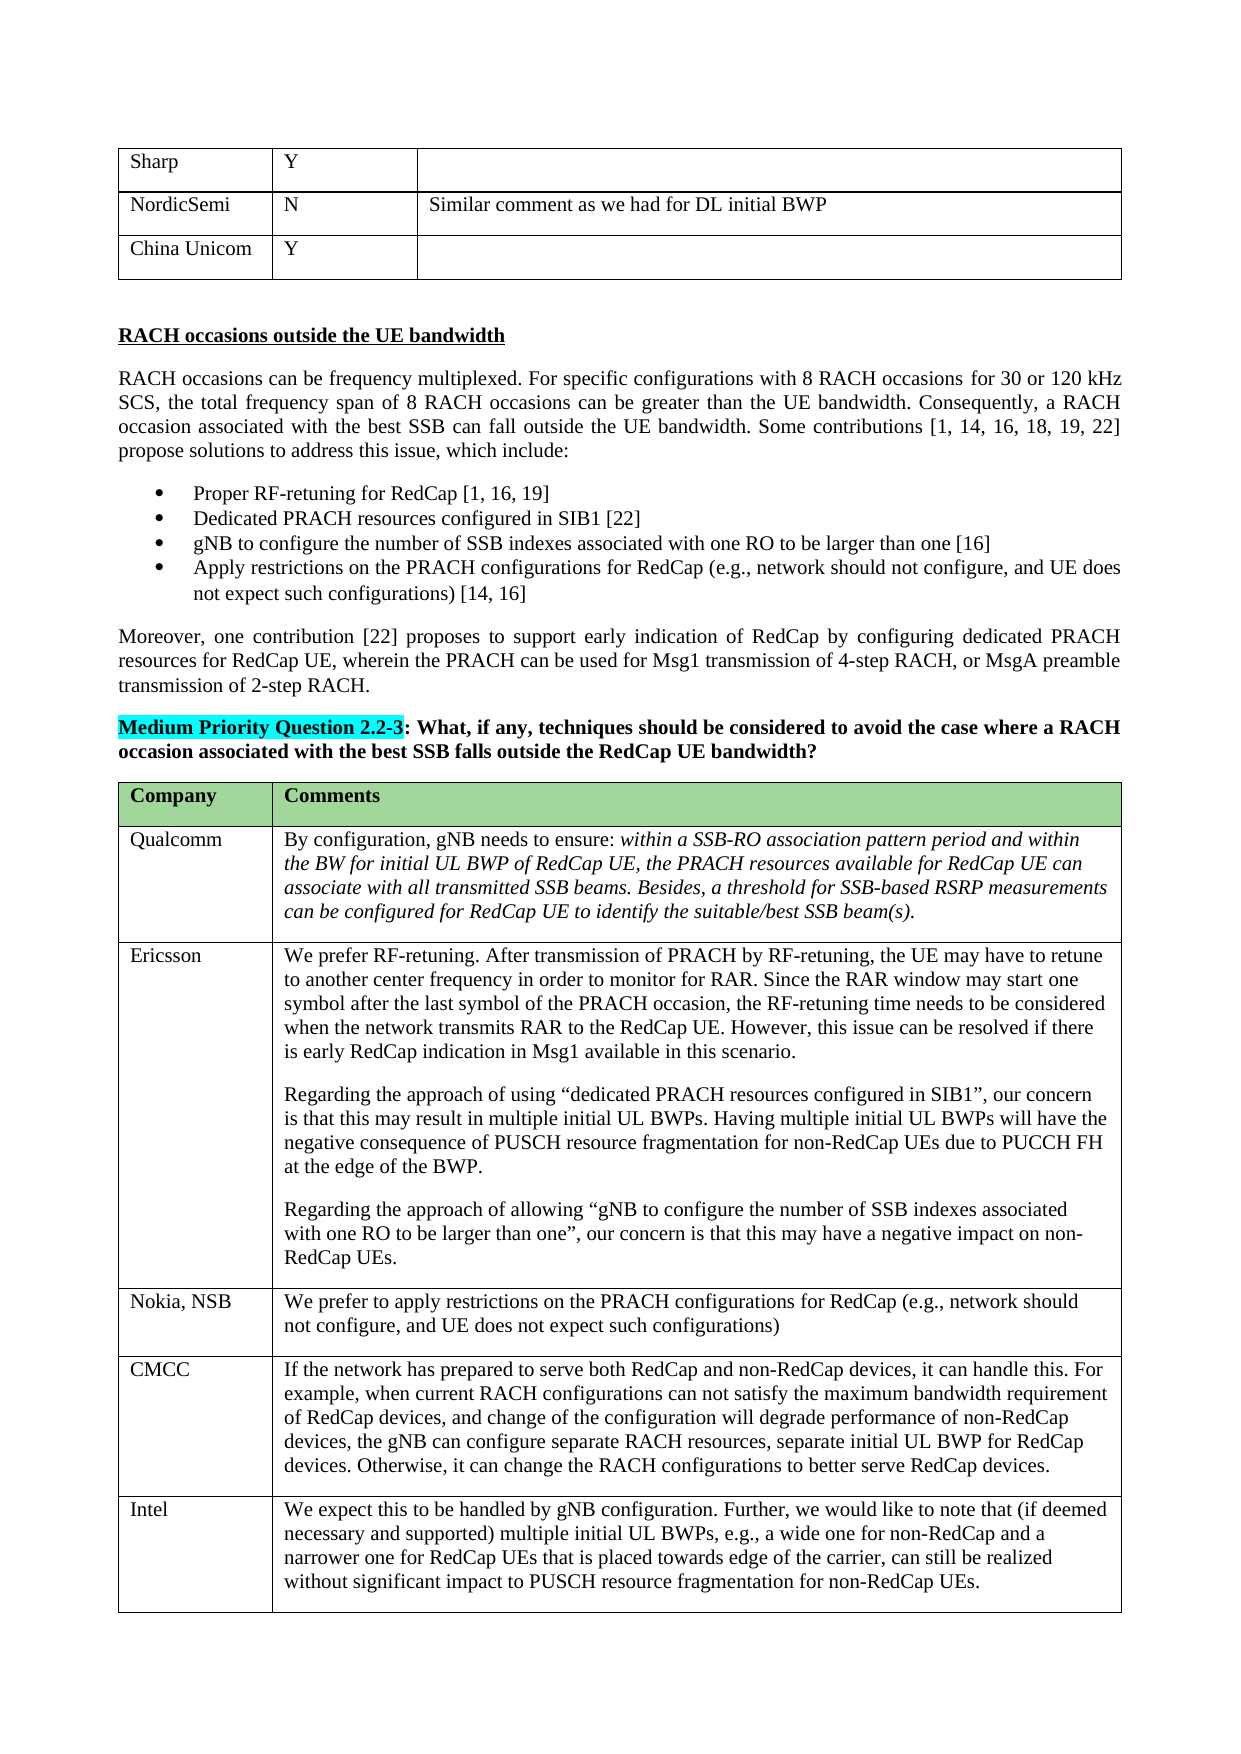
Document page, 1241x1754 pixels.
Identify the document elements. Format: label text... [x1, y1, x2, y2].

table_cell We expect this to be handled by gNB configuration. Further, we would like to note that (if deemed necessary and supported) multiple initial UL BWPs, e.g., a wide one for non-RedCap and a narrower one for RedCap UEs that is placed towards edge of the carrier, can still be realized without significant impact to PUSCH resource fragmentation for non-RedCap UEs. [273, 1497, 1121, 1612]
table_cell Qualcomm [119, 827, 272, 942]
list Apply restrictions on the PRACH configurations for RedCap (e.g., network should not configure, and UE does not expect such configurations) [14, 16] [156, 555, 1122, 604]
table_cell Intel [119, 1497, 272, 1612]
text RACH occasions can be frequency multiplexed. For specific configurations with 8 RACH occasions for 30 or 120 kHz SCS, the total frequency span of 8 RACH occasions can be greater than the UE bandwidth. Consequently, a RACH occasion associated with the best SSB can fall outside the UE bandwidth. Some contributions [1, 14, 16, 18, 19, 22] propose solutions to address this issue, which include: [118, 366, 1122, 462]
table_header Comments [273, 783, 1121, 826]
table_header Company [119, 783, 272, 826]
list Dedicated PRACH resources configured in SIB1 [22] [156, 506, 1122, 530]
table_cell CMCC [119, 1357, 272, 1496]
table_cell Similar comment as we had for DL initial BWP [418, 193, 1121, 235]
list gNB to configure the number of SSB indexes associated with one RO to be larger than one [16] [156, 531, 1122, 555]
text Moreover, one contribution [22] proposes to support early indication of RedCap by configuring dedicated PRACH resources for RedCap UE, wherein the PRACH can be used for Msg1 transmission of 4-step RACH, or MsgA preamble transmission of 2-step RACH. [118, 624, 1122, 697]
table_cell Ericsson [119, 943, 272, 1288]
table_cell We prefer to apply restrictions on the PRACH configurations for RedCap (e.g., network should not configure, and UE does not expect such configurations) [273, 1289, 1121, 1356]
list Proper RF-retuning for RedCap [1, 16, 19] [156, 481, 1122, 505]
text Medium Priority Question 2.2-3: What, if any, techniques should be considered to avoid the case where a RACH occasion associated with the best SSB falls outside the RedCap UE bandwidth? [118, 715, 1122, 763]
table_cell Nokia, NSB [119, 1289, 272, 1356]
table_cell [418, 236, 1121, 279]
table_cell We prefer RF-retuning. After transmission of PRACH by RF-retuning, the UE may have to retune to another center frequency in order to monitor for RAR. Since the RAR window may start one symbol after the last symbol of the PRACH occasion, the RF-retuning time needs to be considered when the network transmits RAR to the RedCap UE. However, this issue can be resolved if there is early RedCap indication in Msg1 available in this scenario. Regarding the approach of using “dedicated PRACH resources configured in SIB1”, our concern is that this may result in multiple initial UL BWPs. Having multiple initial UL BWPs will have the negative consequence of PUSCH resource fragmentation for non-RedCap UEs due to PUCCH FH at the edge of the BWP. Regarding the approach of allowing “gNB to configure the number of SSB indexes associated with one RO to be larger than one”, our concern is that this may have a negative impact on non-RedCap UEs. [273, 943, 1121, 1288]
table_cell Y [273, 236, 417, 279]
text RACH occasions outside the UE bandwidth [118, 323, 1122, 347]
table_cell NordicSemi [119, 193, 272, 235]
table_cell By configuration, gNB needs to ensure: within a SSB-RO association pattern period and within the BW for initial UL BWP of RedCap UE, the PRACH resources available for RedCap UE can associate with all transmitted SSB beams. Besides, a threshold for SSB-based RSRP measurements can be configured for RedCap UE to identify the suitable/best SSB beam(s). [273, 827, 1121, 942]
table_cell [418, 149, 1121, 191]
table_cell China Unicom [119, 236, 272, 279]
table_cell If the network has prepared to serve both RedCap and non-RedCap devices, it can handle this. For example, when current RACH configurations can not satisfy the maximum bandwidth requirement of RedCap devices, and change of the configuration will degrade performance of non-RedCap devices, the gNB can configure separate RACH resources, separate initial UL BWP for RedCap devices. Otherwise, it can change the RACH configurations to better serve RedCap devices. [273, 1357, 1121, 1496]
table_cell N [273, 193, 417, 235]
table_cell Sharp [119, 149, 272, 191]
table_cell Y [273, 149, 417, 191]
